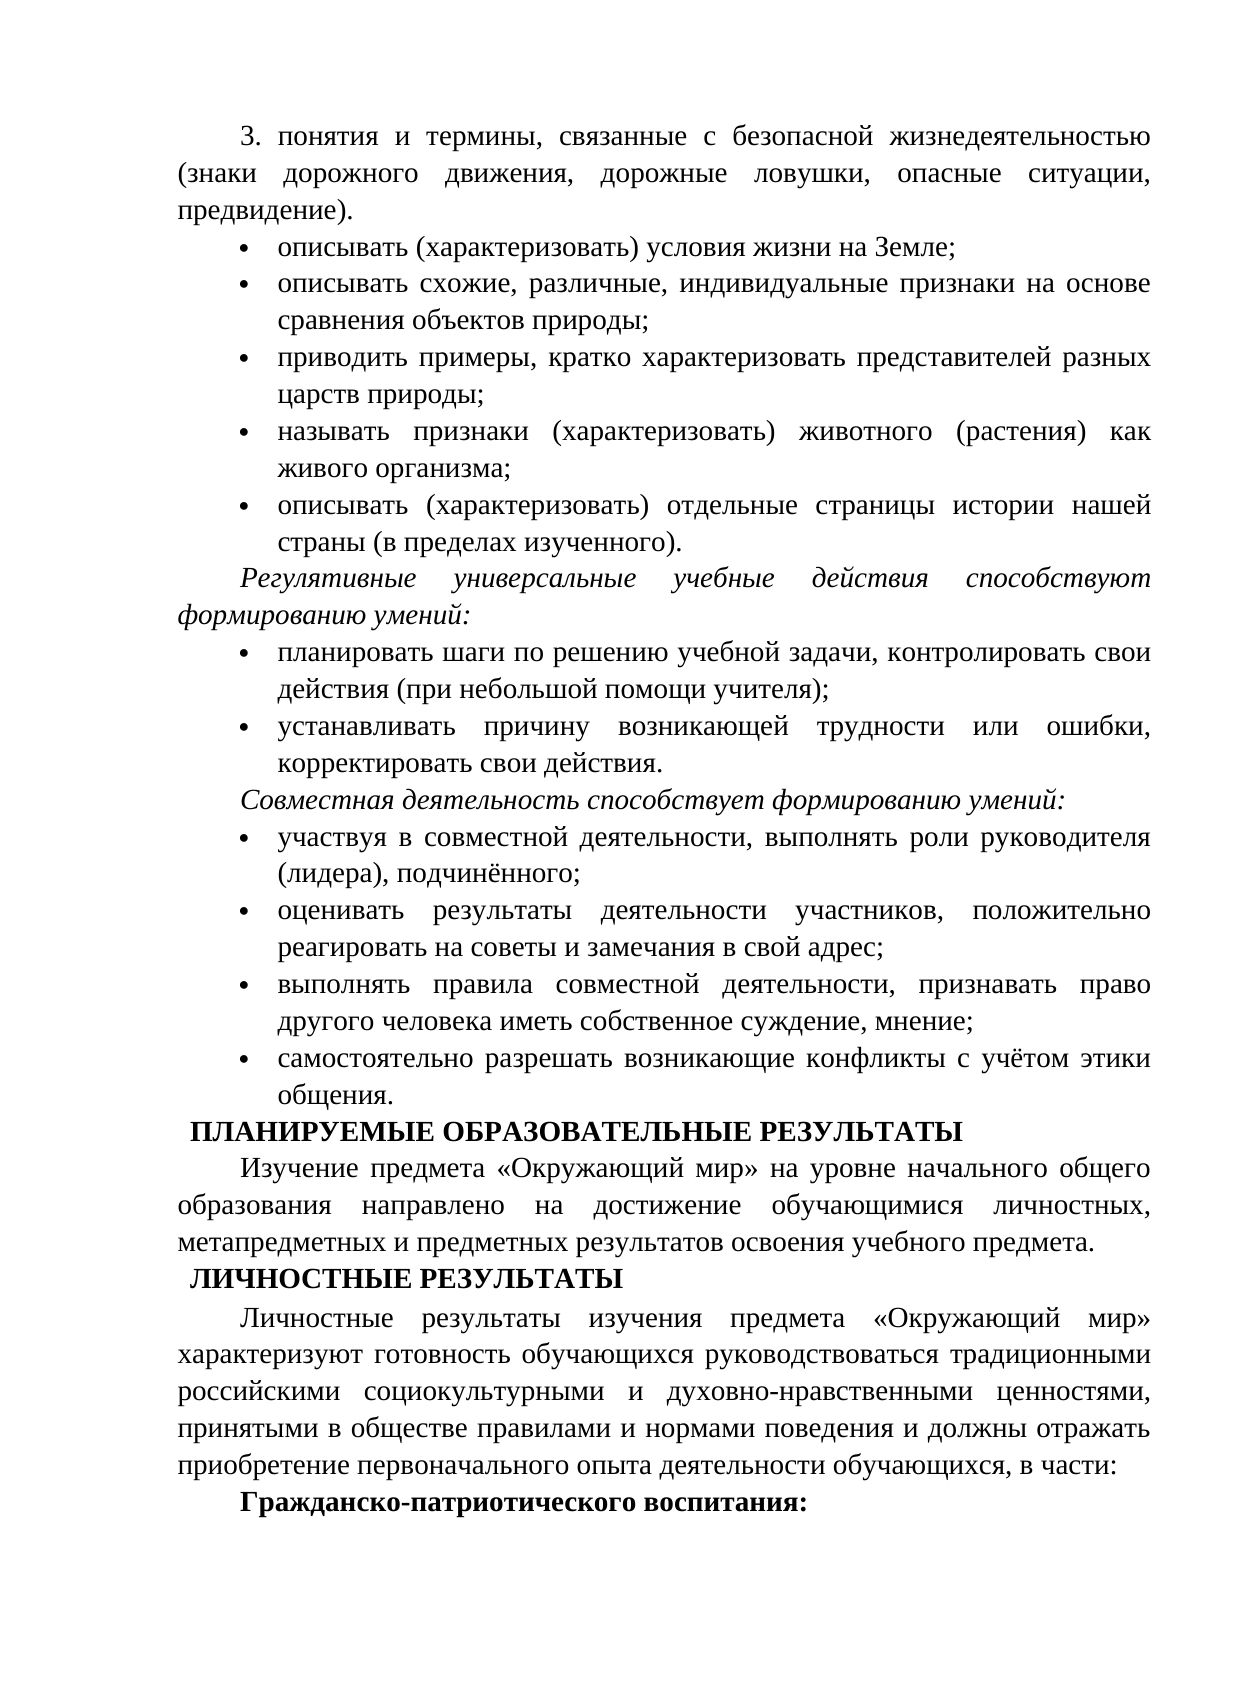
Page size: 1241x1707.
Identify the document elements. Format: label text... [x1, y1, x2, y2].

text ЛИЧНОСТНЫЕ РЕЗУЛЬТАТЫ [190, 1261, 1152, 1295]
text 3. понятия и термины, связанные с безопасной жизнедеятельностью (знаки дорожного движения, дорожные ловушки, опасные ситуации, предвидение). [177, 118, 1152, 225]
list устанавливать причину возникающей трудности или ошибки, корректировать свои действия. [240, 708, 1152, 778]
list приводить примеры, кратко характеризовать представителей разных царств природы; [240, 339, 1152, 410]
list оценивать результаты деятельности участников, положительно реагировать на советы и замечания в свой адрес; [240, 892, 1152, 963]
list планировать шаги по решению учебной задачи, контролировать свои действия (при небольшой помощи учителя); [240, 634, 1152, 705]
list участвуя в совместной деятельности, выполнять роли руководителя (лидера), подчинённого; [240, 819, 1152, 889]
text Регулятивные универсальные учебные действия способствуют формированию умений: [177, 561, 1152, 631]
list выполнять правила совместной деятельности, признавать право другого человека иметь собственное суждение, мнение; [240, 966, 1152, 1037]
text Гражданско-патриотического воспитания: [177, 1484, 1152, 1518]
list описывать (характеризовать) отдельные страницы истории нашей страны (в пределах изученного). [240, 487, 1152, 557]
list описывать (характеризовать) условия жизни на Земле; [240, 229, 1152, 262]
text Изучение предмета «Окружающий мир» на уровне начального общего образования направлено на достижение обучающимися личностных, метапредметных и предметных результатов освоения учебного предмета. [177, 1151, 1152, 1258]
text ПЛАНИРУЕМЫЕ ОБРАЗОВАТЕЛЬНЫЕ РЕЗУЛЬТАТЫ [190, 1114, 1152, 1147]
list самостоятельно разрешать возникающие конфликты с учётом этики общения. [240, 1040, 1152, 1110]
list описывать схожие, различные, индивидуальные признаки на основе сравнения объектов природы; [240, 266, 1152, 336]
text Личностные результаты изучения предмета «Окружающий мир» характеризуют готовность обучающихся руководствоваться традиционными российскими социокультурными и духовно-нравственными ценностями, принятыми в обществе правилами и нормами поведения и должны отражать приобретение первоначального опыта деятельности обучающихся, в части: [177, 1300, 1152, 1481]
list называть признаки (характеризовать) животного (растения) как живого организма; [240, 413, 1152, 483]
text Совместная деятельность способствует формированию умений: [177, 782, 1152, 815]
